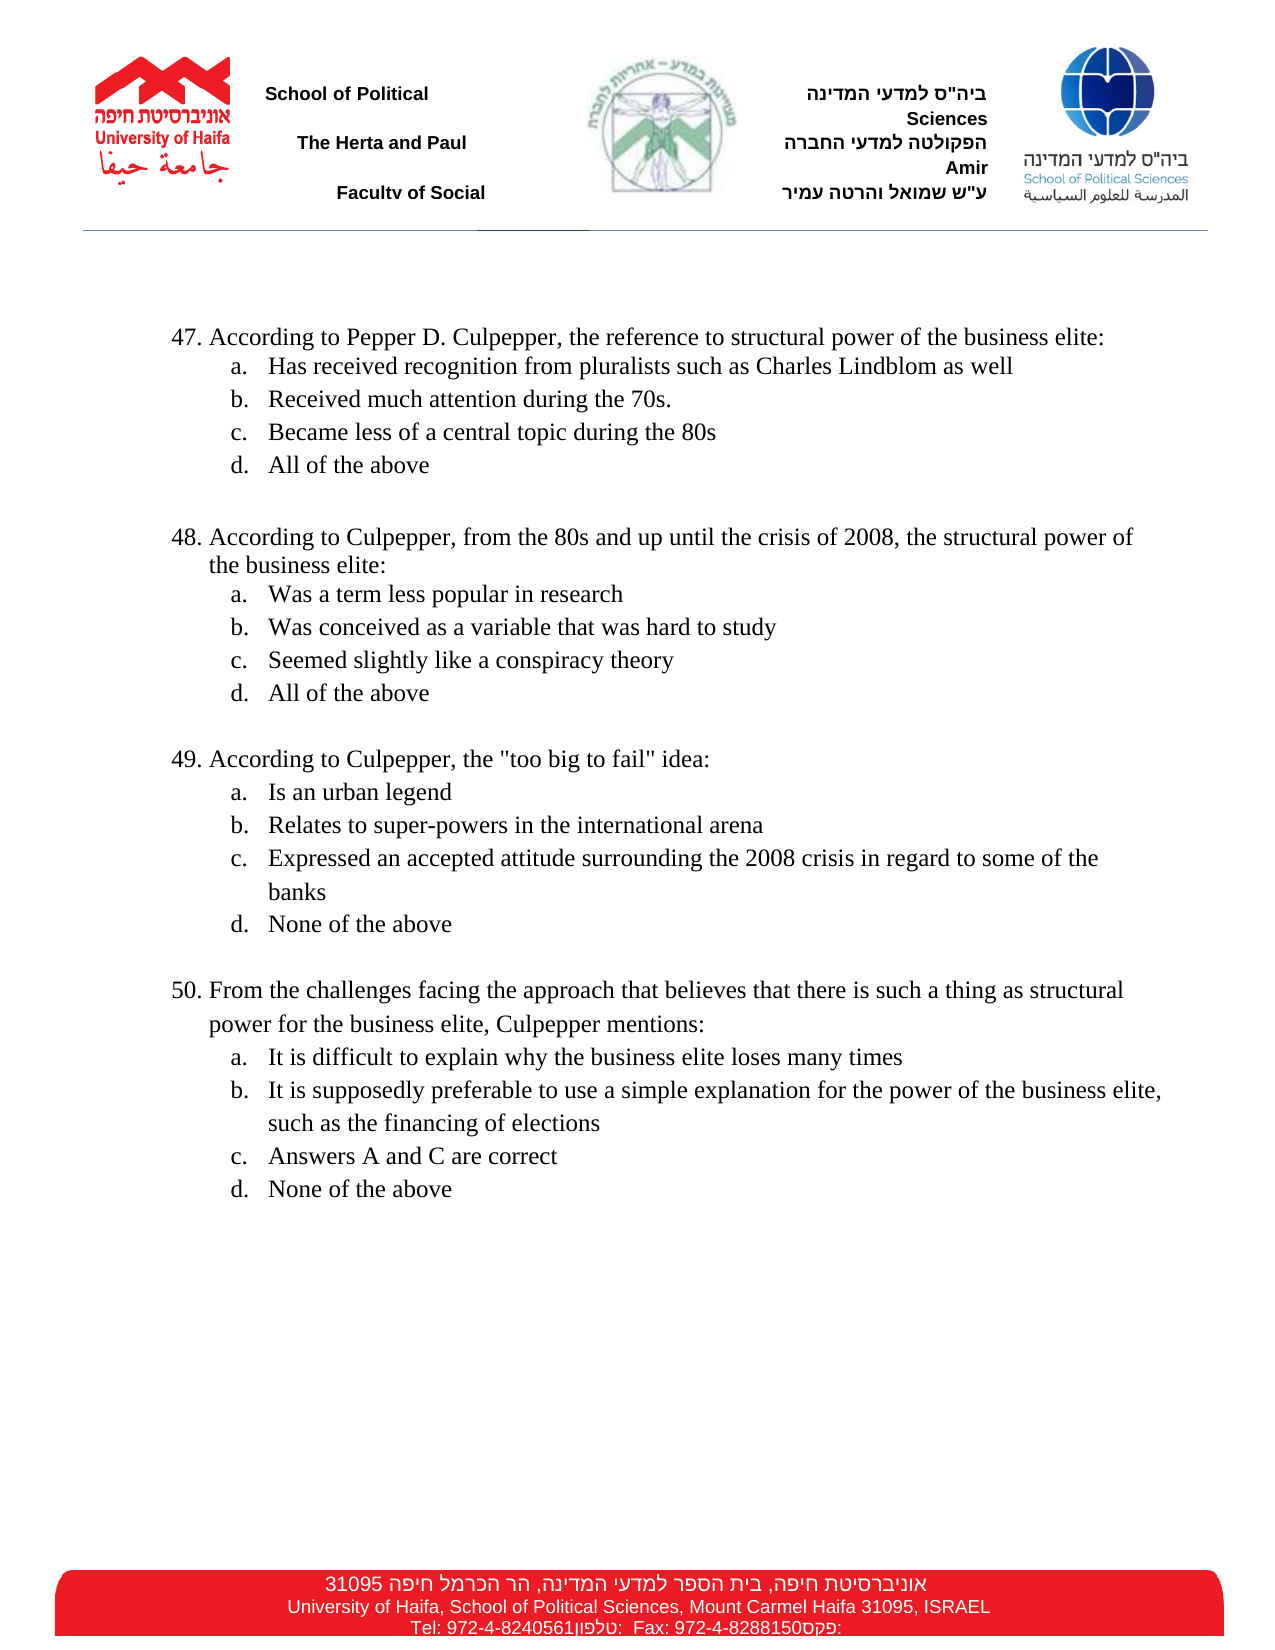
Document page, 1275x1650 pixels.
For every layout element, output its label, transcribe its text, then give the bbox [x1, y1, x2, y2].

list Received much attention during the 70s. [230, 384, 1163, 413]
list It is difficult to explain why the business elite loses many times [230, 1042, 1163, 1070]
list Became less of a central topic during the 80s [230, 417, 1163, 446]
list From the challenges facing the approach that believes that there is such a thing as structural power for the business elite, Culpepper mentions: [171, 976, 1163, 1037]
picture [1003, 31, 1209, 222]
list Expressed an accepted attitude surrounding the 2008 crisis in regard to some of the banks [230, 843, 1163, 905]
list According to Culpepper, from the 80s and up until the crisis of 2008, the structural power of the business elite: [171, 522, 1163, 579]
list Seemed slightly like a conspiracy theory [230, 645, 1163, 674]
list All of the above [230, 678, 1163, 707]
list Is an urban legend [230, 777, 1163, 806]
picture [90, 56, 238, 185]
picture [586, 56, 739, 197]
list Was conceived as a variable that was hard to study [230, 612, 1163, 641]
list Has received recognition from pluralists such as Charles Lindblom as well [230, 351, 1163, 380]
picture [54, 1219, 1224, 1636]
list According to Pepper D. Culpepper, the reference to structural power of the business elite: [171, 322, 1163, 351]
list All of the above [230, 450, 1163, 479]
list Relates to super-powers in the international arena [230, 811, 1163, 839]
list Answers A and C are correct [230, 1141, 1163, 1169]
list It is supposedly preferable to use a simple explanation for the power of the business elite, such as the financing of elections [230, 1075, 1163, 1136]
list None of the above [230, 909, 1163, 938]
list According to Culpepper, the "too big to fail" idea: [171, 744, 1163, 773]
list Was a term less popular in research [230, 579, 1163, 608]
list None of the above [230, 1174, 1163, 1202]
